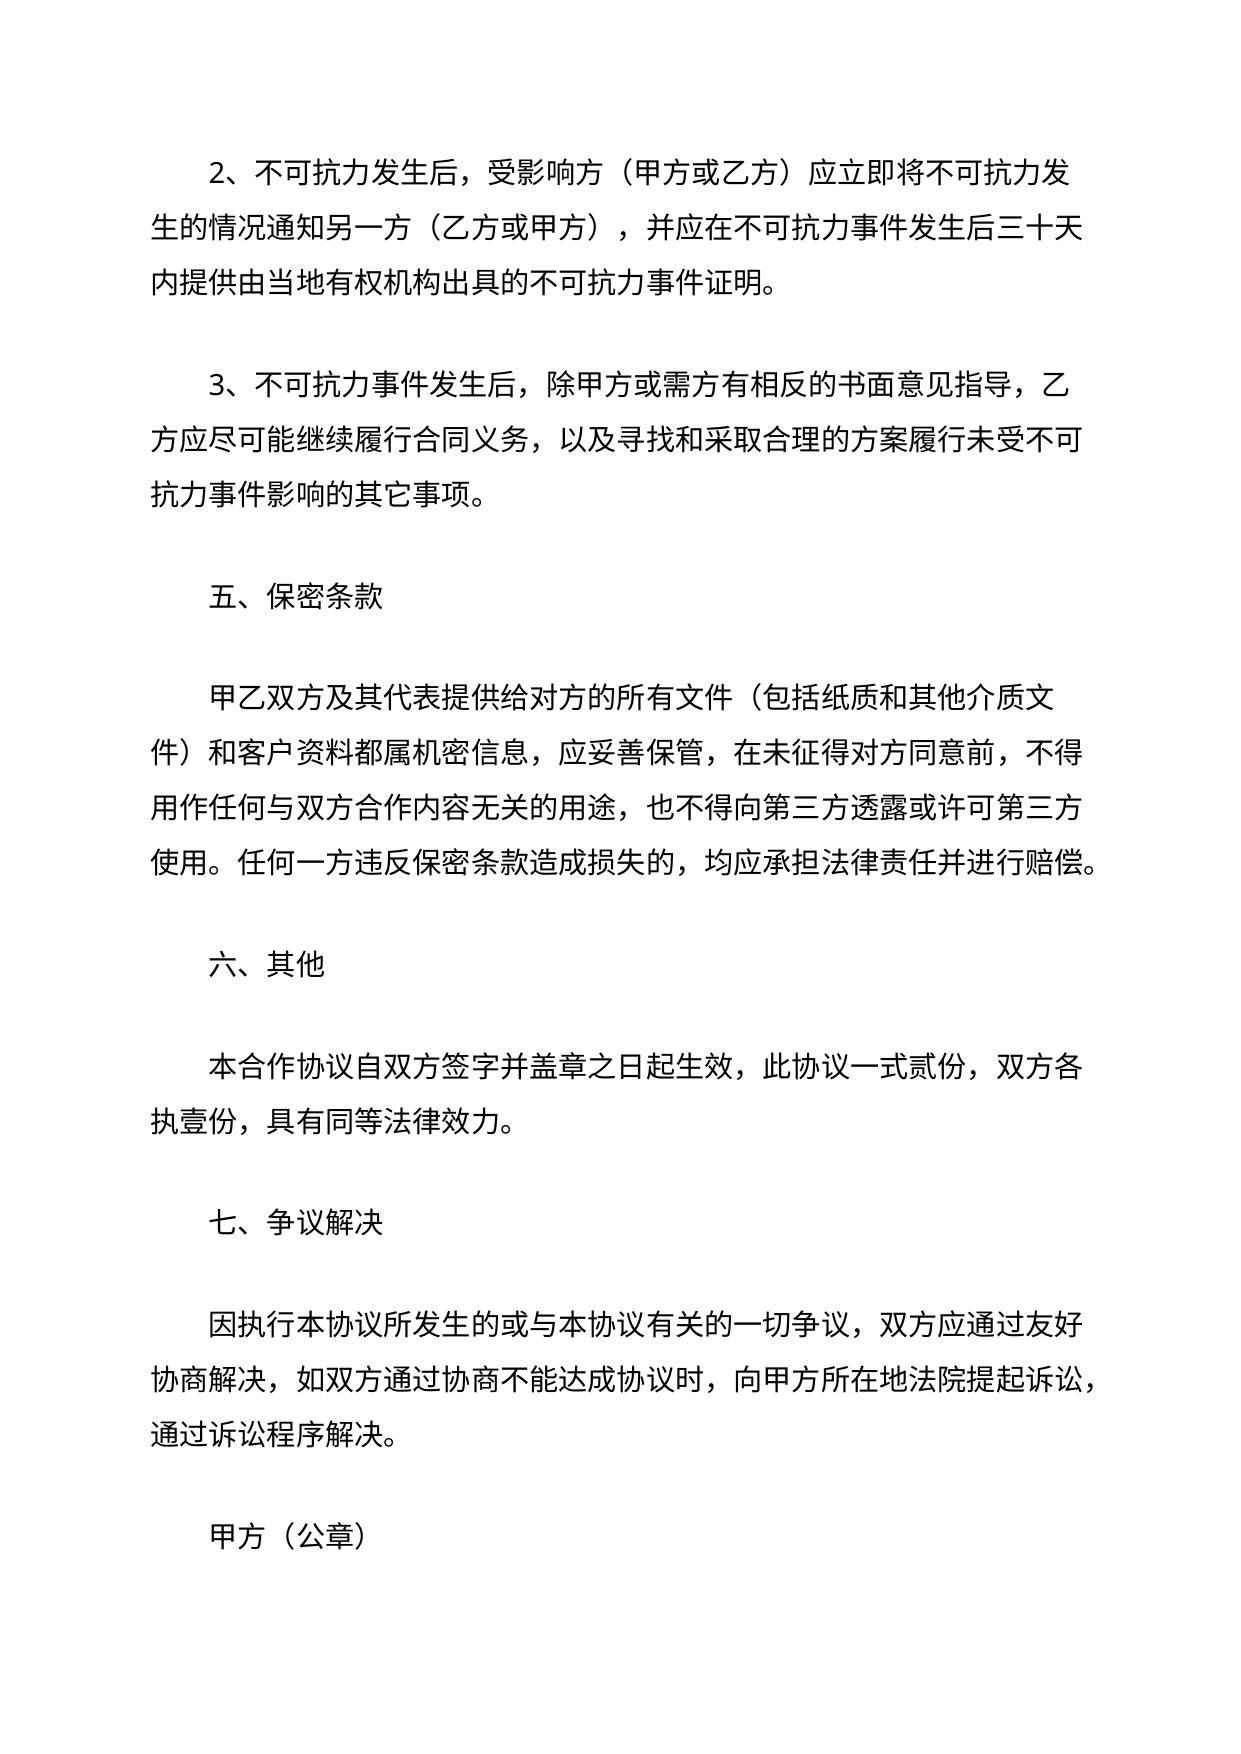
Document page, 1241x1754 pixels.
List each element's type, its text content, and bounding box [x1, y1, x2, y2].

text 本合作协议自双方签字并盖章之日起生效，此协议一式贰份，双方各执壹份，具有同等法律效力。 [150, 1043, 1090, 1141]
text 甲乙双方及其代表提供给对方的所有文件（包括纸质和其他介质文件）和客户资料都属机密信息，应妥善保管，在未征得对方同意前，不得用作任何与双方合作内容无关的用途，也不得向第三方透露或许可第三方使用。任何一方违反保密条款造成损失的，均应承担法律责任并进行赔偿。 [150, 675, 1090, 882]
text 六、其他 [150, 942, 1090, 984]
text 因执行本协议所发生的或与本协议有关的一切争议，双方应通过友好协商解决，如双方通过协商不能达成协议时，向甲方所在地法院提起诉讼，通过诉讼程序解决。 [150, 1302, 1090, 1454]
text 3、不可抗力事件发生后，除甲方或需方有相反的书面意见指导，乙方应尽可能继续履行合同义务，以及寻找和采取合理的方案履行未受不可抗力事件影响的其它事项。 [150, 362, 1090, 514]
text 2、不可抗力发生后，受影响方（甲方或乙方）应立即将不可抗力发生的情况通知另一方（乙方或甲方），并应在不可抗力事件发生后三十天内提供由当地有权机构出具的不可抗力事件证明。 [150, 150, 1090, 302]
text 五、保密条款 [150, 573, 1090, 616]
text 七、争议解决 [150, 1200, 1090, 1242]
text 甲方（公章） [150, 1513, 1090, 1556]
